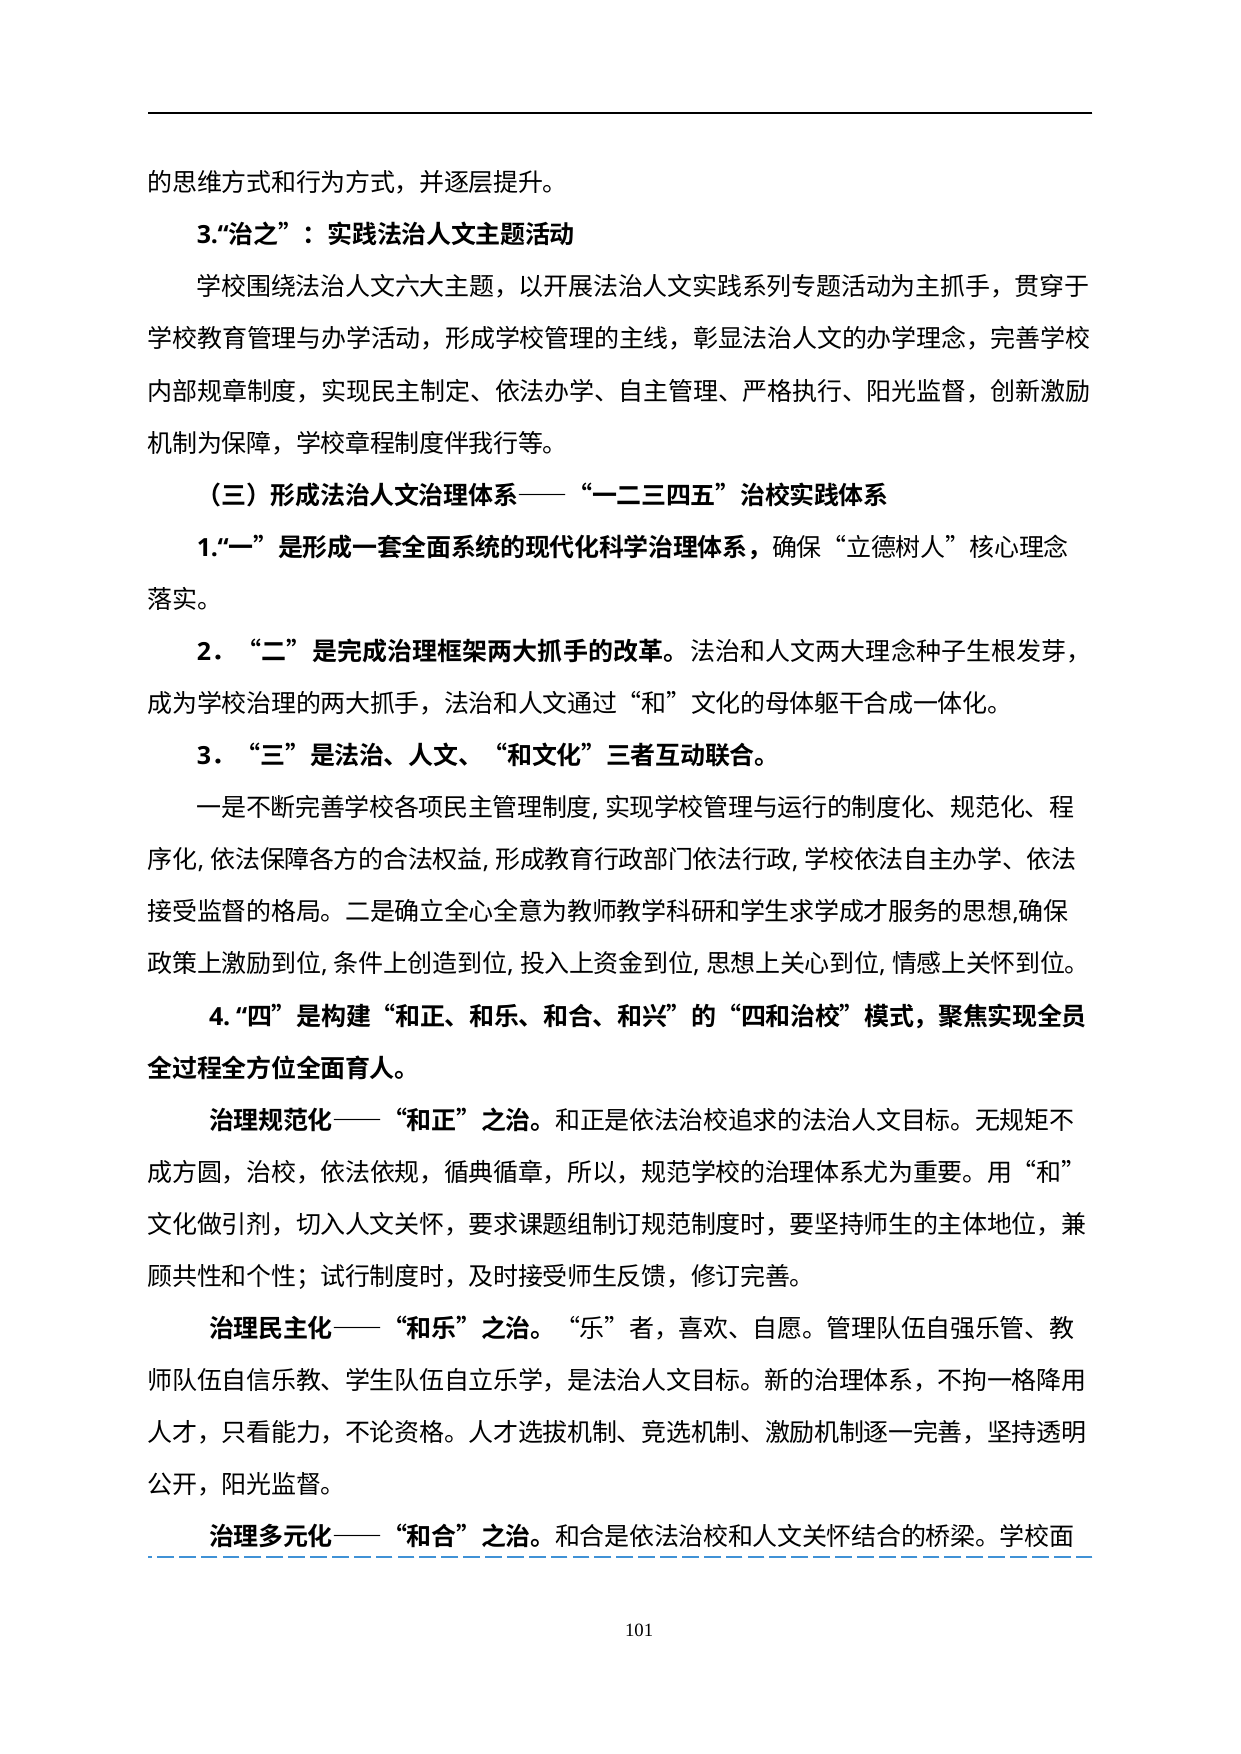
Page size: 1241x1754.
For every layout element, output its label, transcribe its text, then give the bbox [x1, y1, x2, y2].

text 2．“二”是完成治理框架两大抓手的改革。法治和人文两大理念种子生根发芽，成为学校治理的两大抓手，法治和人文通过“和”文化的母体躯干合成一体化。 [148, 619, 1092, 723]
text 学校围绕法治人文六大主题，以开展法治人文实践系列专题活动为主抓手，贯穿于学校教育管理与办学活动，形成学校管理的主线，彰显法治人文的办学理念，完善学校内部规章制度，实现民主制定、依法办学、自主管理、严格执行、阳光监督，创新激励机制为保障，学校章程制度伴我行等。 [148, 254, 1092, 462]
text 1.“一”是形成一套全面系统的现代化科学治理体系，确保“立德树人”核心理念落实。 [148, 514, 1092, 619]
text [148, 1504, 1092, 1558]
text 4. “四”是构建“和正、和乐、和合、和兴”的“四和治校”模式，聚焦实现全员全过程全方位全面育人。 [148, 983, 1092, 1087]
text 治理民主化——“和乐”之治。“乐”者，喜欢、自愿。管理队伍自强乐管、教师队伍自信乐教、学生队伍自立乐学，是法治人文目标。新的治理体系，不拘一格降用人才，只看能力，不论资格。人才选拔机制、竞选机制、激励机制逐一完善，坚持透明公开，阳光监督。 [148, 1296, 1092, 1504]
text 3．“三”是法治、人文、“和文化”三者互动联合。 [148, 723, 1092, 775]
text 一是不断完善学校各项民主管理制度, 实现学校管理与运行的制度化、规范化、程序化, 依法保障各方的合法权益, 形成教育行政部门依法行政, 学校依法自主办学、依法接受监督的格局。二是确立全心全意为教师教学科研和学生求学成才服务的思想,确保政策上激励到位, 条件上创造到位, 投入上资金到位, 思想上关心到位, 情感上关怀到位。 [148, 775, 1092, 983]
text （三）形成法治人文治理体系——“一二三四五”治校实践体系 [148, 462, 1092, 514]
text 3.“治之”：实践法治人文主题活动 [148, 202, 1092, 254]
text 治理规范化——“和正”之治。和正是依法治校追求的法治人文目标。无规矩不成方圆，治校，依法依规，循典循章，所以，规范学校的治理体系尤为重要。用“和”文化做引剂，切入人文关怀，要求课题组制订规范制度时，要坚持师生的主体地位，兼顾共性和个性；试行制度时，及时接受师生反馈，修订完善。 [148, 1087, 1092, 1296]
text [148, 150, 1092, 202]
